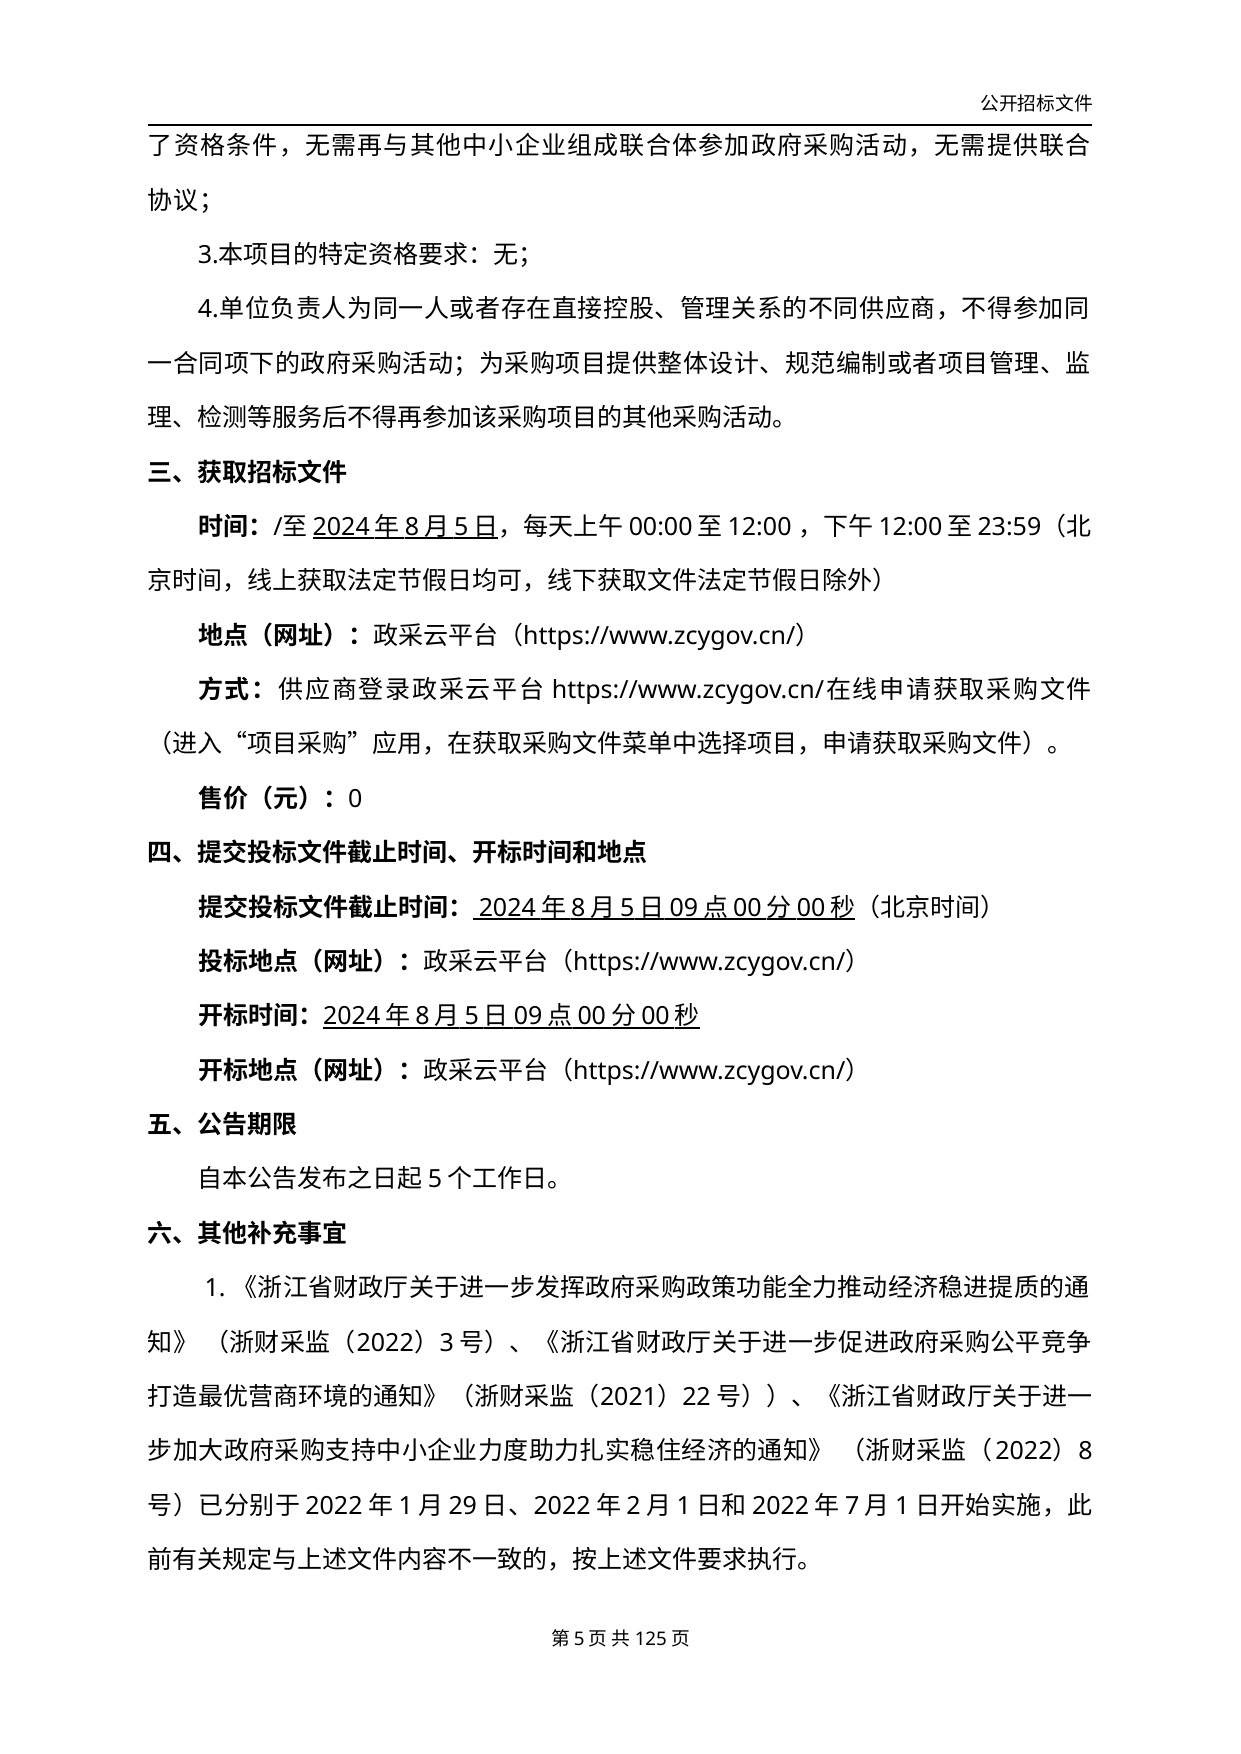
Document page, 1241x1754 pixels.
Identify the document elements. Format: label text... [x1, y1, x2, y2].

text 开标地点（网址）：政采云平台（https://www.zcygov.cn/） [148, 1050, 1092, 1086]
text 六、其他补充事宜 [148, 1213, 1092, 1249]
text 自本公告发布之日起5个工作日。 [148, 1159, 1092, 1195]
text 开标时间：2024年8月5日09点00分00秒 [148, 996, 1092, 1032]
text 时间：/至2024年8月5日，每天上午00:00至12:00 ，下午12:00至23:59（北京时间，线上获取法定节假日均可，线下获取文件法定节假日除外） [148, 506, 1092, 597]
text 四、提交投标文件截止时间、开标时间和地点 [148, 833, 1092, 869]
text 提交投标文件截止时间： 2024年8月5日09点00分00秒（北京时间） [148, 887, 1092, 923]
text 1. 《浙江省财政厅关于进一步发挥政府采购政策功能全力推动经济稳进提质的通知》 （浙财采监（2022）3号）、《浙江省财政厅关于进一步促进政府采购公平竞争打造最优营商环境的通知》（浙财采监（2021）22号））、《浙江省财政厅关于进一步加大政府采购支持中小企业力度助力扎实稳住经济的通知》 （浙财采监（2022）8号）已分别于2022年1月29日、2022年2月1日和2022年7月1日开始实施，此前有关规定与上述文件内容不一致的，按上述文件要求执行。 [148, 1268, 1092, 1576]
text 4.单位负责人为同一人或者存在直接控股、管理关系的不同供应商，不得参加同一合同项下的政府采购活动；为采购项目提供整体设计、规范编制或者项目管理、监理、检测等服务后不得再参加该采购项目的其他采购活动。 [148, 289, 1092, 434]
text 三、获取招标文件 [148, 452, 1092, 488]
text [148, 126, 1092, 216]
text 售价（元）：0 [148, 778, 1092, 814]
text 地点（网址）：政采云平台（https://www.zcygov.cn/） [148, 615, 1092, 651]
text 五、公告期限 [148, 1104, 1092, 1141]
text 方式：供应商登录政采云平台https://www.zcygov.cn/在线申请获取采购文件（进入“项目采购”应用，在获取采购文件菜单中选择项目，申请获取采购文件）。 [148, 669, 1092, 760]
text 3.本项目的特定资格要求：无； [148, 234, 1092, 271]
text 投标地点（网址）：政采云平台（https://www.zcygov.cn/） [148, 941, 1092, 978]
